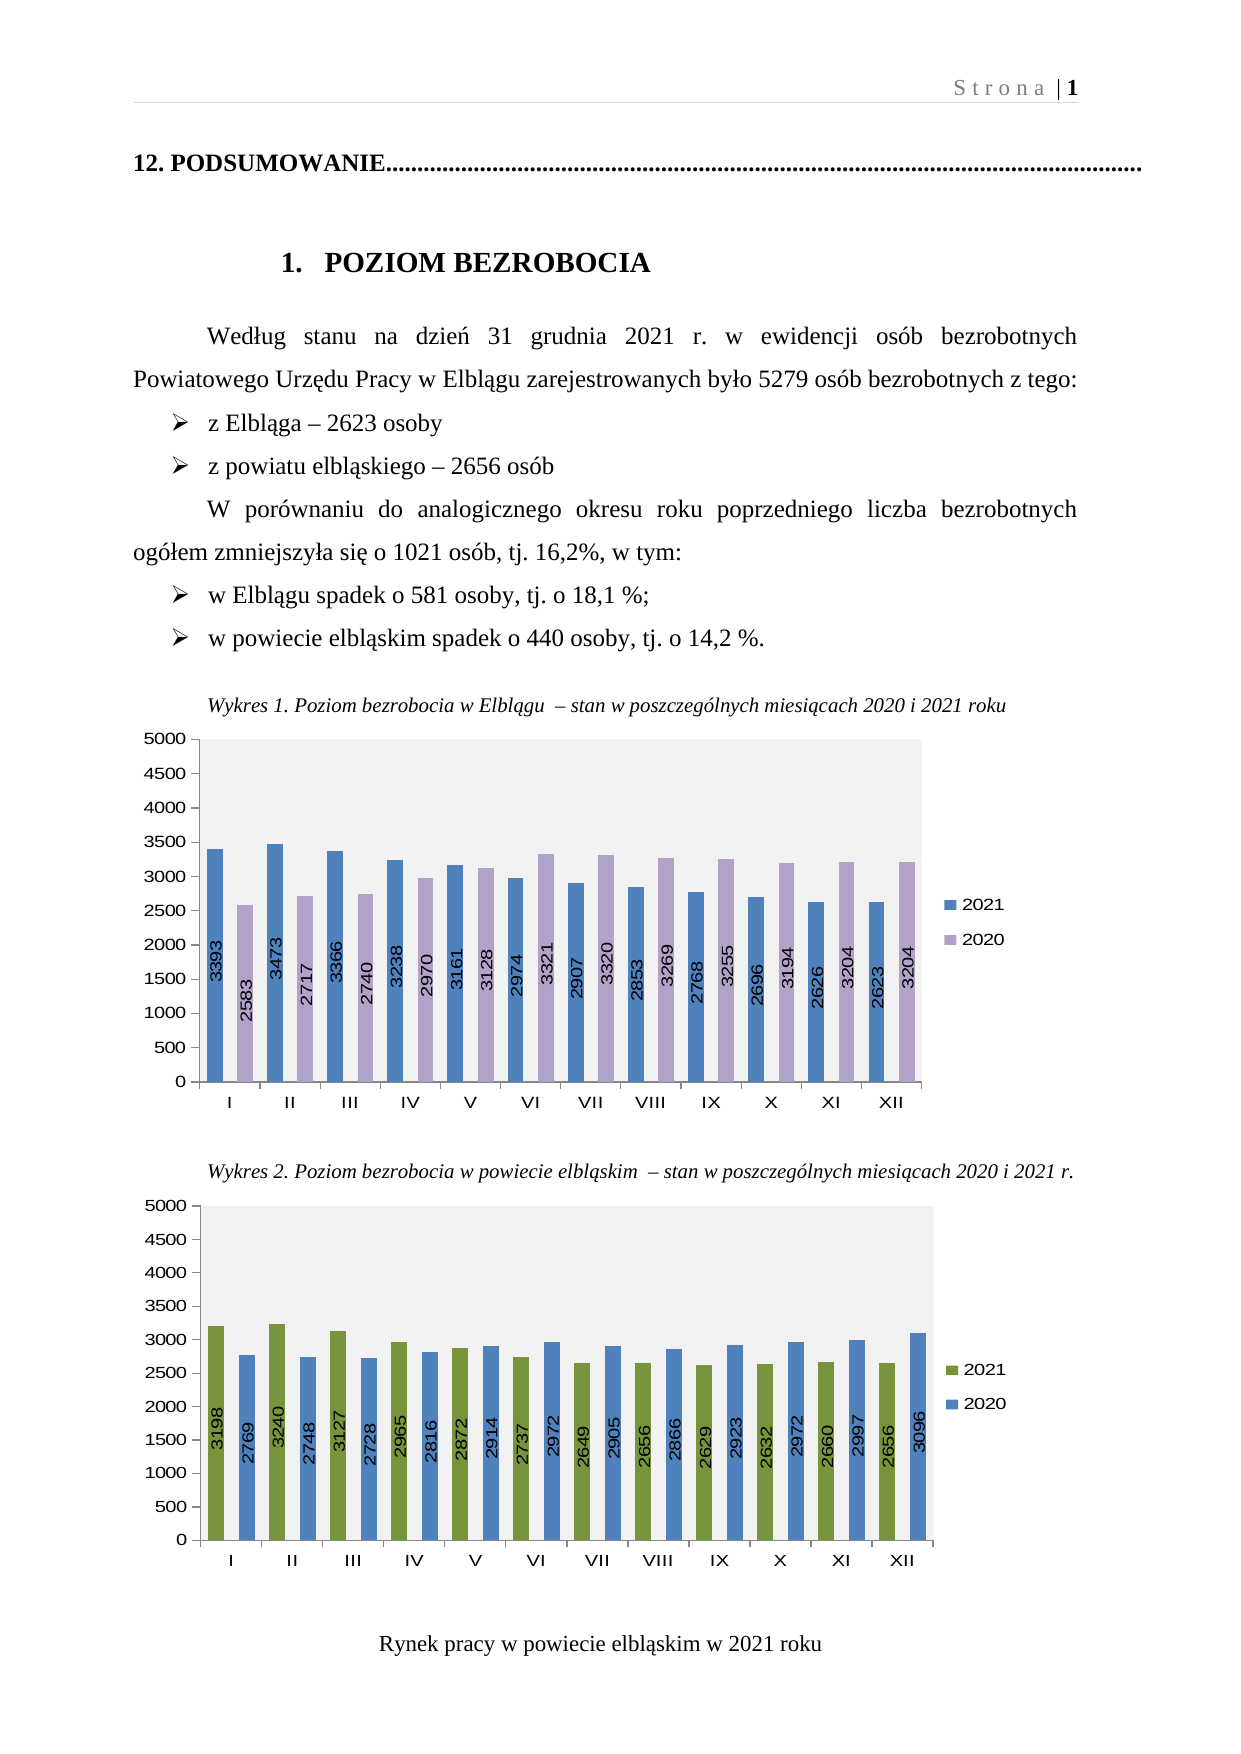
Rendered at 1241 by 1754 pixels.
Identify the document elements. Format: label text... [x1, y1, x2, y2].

text W porównaniu do analogicznego okresu roku poprzedniego liczba bezrobotnych ogółem zmniejszyła się o 1021 osób, tj. 16,2%, w tym: [133, 494, 1078, 566]
list z Elbląga – 2623 osoby [170, 408, 1078, 436]
text Według stanu na dzień 31 grudnia 2021 r. w ewidencji osób bezrobotnych Powiatowego Urzędu Pracy w Elblągu zarejestrowanych było 5279 osób bezrobotnych z tego: [133, 321, 1078, 393]
text Wykres 1. Poziom bezrobocia w Elblągu – stan w poszczególnych miesiącach 2020 i 2021 roku [133, 693, 1078, 717]
list z powiatu elbląskiego – 2656 osób [170, 451, 1078, 479]
text 1. POZIOM BEZROBOCIA [133, 245, 1078, 278]
list w Elblągu spadek o 581 osoby, tj. o 18,1 %; [170, 580, 1078, 609]
list w powiecie elbląskim spadek o 440 osoby, tj. o 14,2 %. [170, 623, 1078, 652]
text Wykres 2. Poziom bezrobocia w powiecie elbląskim – stan w poszczególnych miesiącach 2020 i 2021 r. [133, 1159, 1078, 1183]
